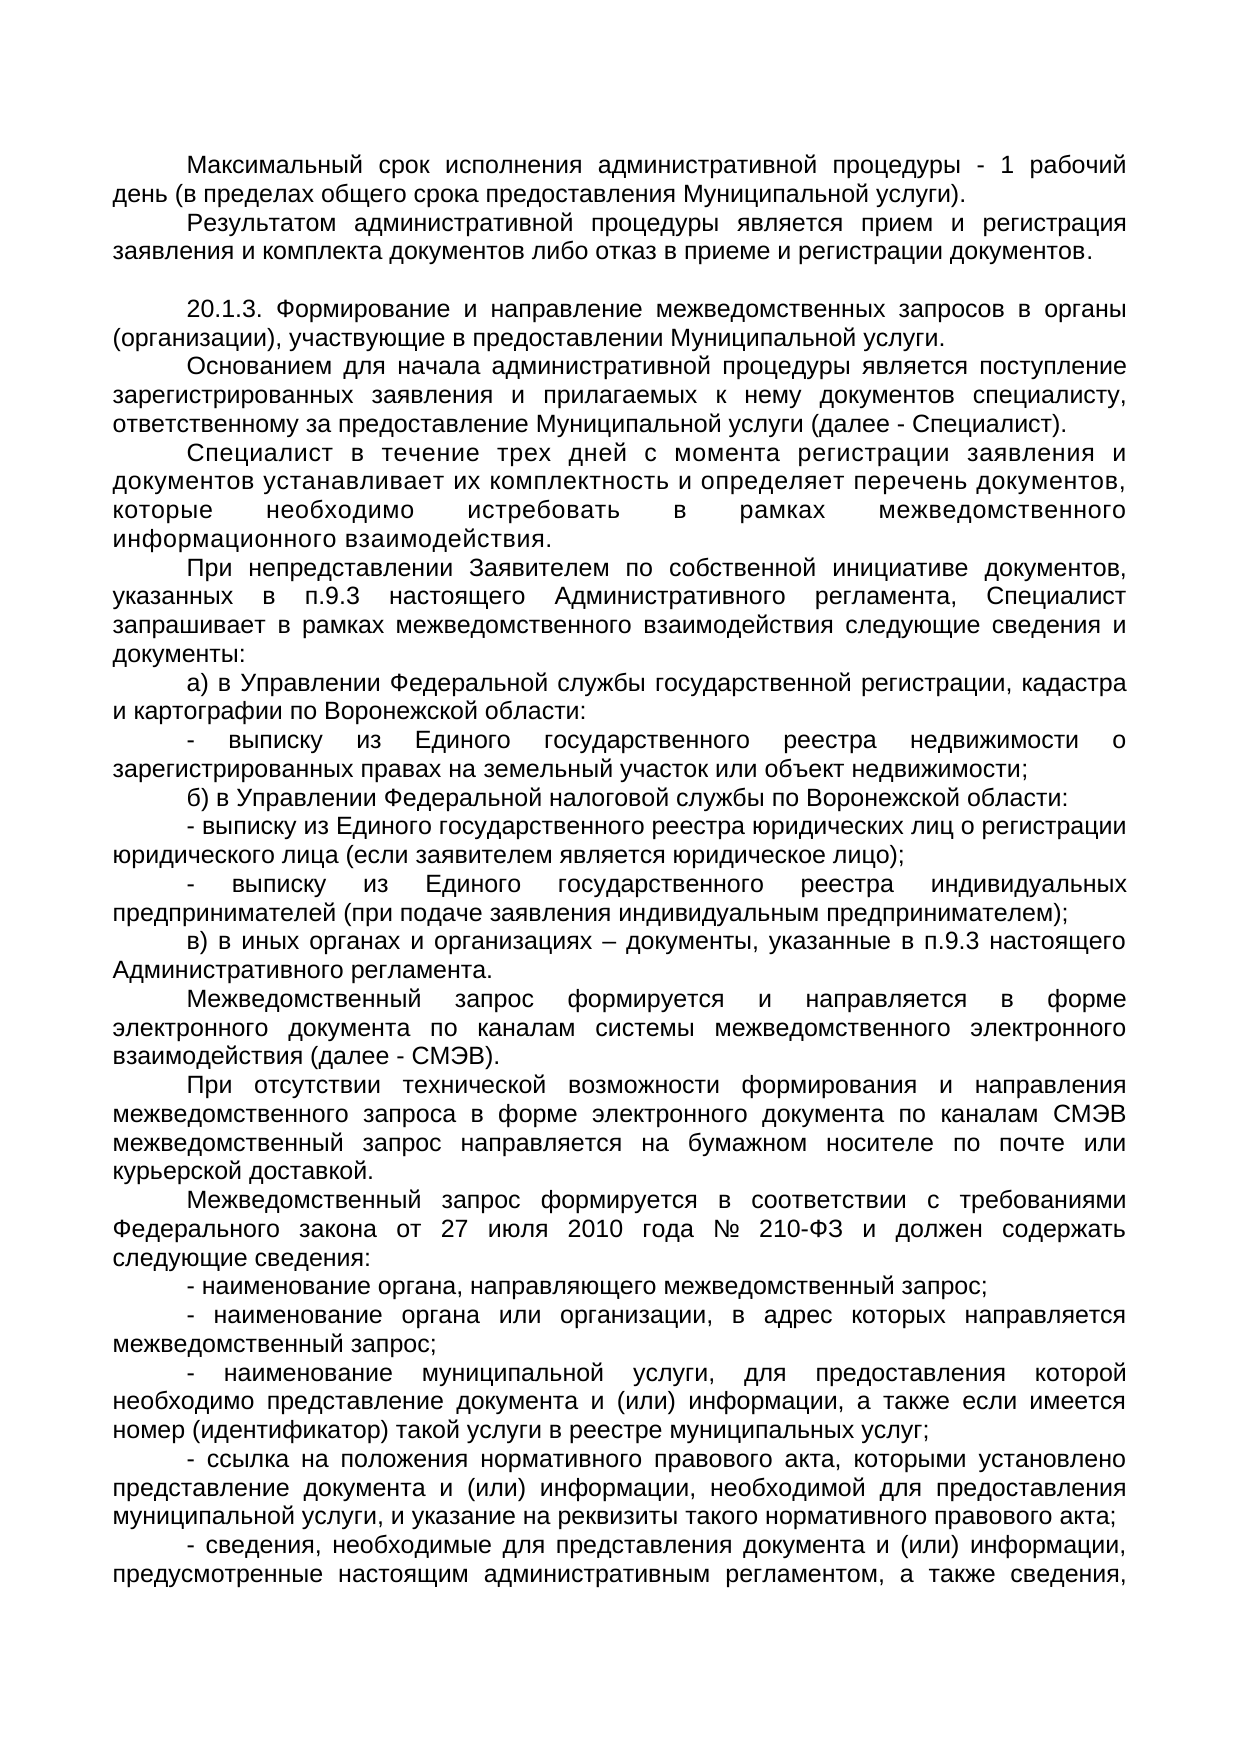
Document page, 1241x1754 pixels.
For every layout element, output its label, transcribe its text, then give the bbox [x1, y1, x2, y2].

text Межведомственный запрос формируется в соответствии с требованиями Федерального закона от 27 июля 2010 года № 210-ФЗ и должен содержать следующие сведения: [112, 1185, 1128, 1271]
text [112, 1530, 1128, 1587]
text - наименование органа или организации, в адрес которых направляется межведомственный запрос; [112, 1300, 1128, 1357]
text в) в иных органах и организациях – документы, указанные в п.9.3 настоящего Административного регламента. [112, 926, 1128, 984]
text При отсутствии технической возможности формирования и направления межведомственного запроса в форме электронного документа по каналам СМЭВ межведомственный запрос направляется на бумажном носителе по почте или курьерской доставкой. [112, 1070, 1128, 1185]
text - наименование муниципальной услуги, для предоставления которой необходимо представление документа и (или) информации, а также если имеется номер (идентификатор) такой услуги в реестре муниципальных услуг; [112, 1357, 1128, 1444]
text а) в Управлении Федеральной службы государственной регистрации, кадастра и картографии по Воронежской области: [112, 667, 1128, 725]
text Максимальный срок исполнения административной процедуры - 1 рабочий день (в пределах общего срока предоставления Муниципальной услуги). [112, 150, 1128, 207]
text - выписку из Единого государственного реестра индивидуальных предпринимателей (при подаче заявления индивидуальным предпринимателем); [112, 869, 1128, 926]
text - ссылка на положения нормативного правового акта, которыми установлено представление документа и (или) информации, необходимой для предоставления муниципальной услуги, и указание на реквизиты такого нормативного правового акта; [112, 1444, 1128, 1530]
text б) в Управлении Федеральной налоговой службы по Воронежской области: [112, 782, 1128, 811]
text При непредставлении Заявителем по собственной инициативе документов, указанных в п.9.3 настоящего Административного регламента, Специалист запрашивает в рамках межведомственного взаимодействия следующие сведения и документы: [112, 552, 1128, 667]
text Результатом административной процедуры является прием и регистрация заявления и комплекта документов либо отказ в приеме и регистрации документов. [112, 207, 1128, 265]
text Основанием для начала административной процедуры является поступление зарегистрированных заявления и прилагаемых к нему документов специалисту, ответственному за предоставление Муниципальной услуги (далее - Специалист). [112, 351, 1128, 437]
text 20.1.3. Формирование и направление межведомственных запросов в органы (организации), участвующие в предоставлении Муниципальной услуги. [112, 294, 1128, 351]
text - выписку из Единого государственного реестра юридических лиц о регистрации юридического лица (если заявителем является юридическое лицо); [112, 811, 1128, 869]
text Специалист в течение трех дней с момента регистрации заявления и документов устанавливает их комплектность и определяет перечень документов, которые необходимо истребовать в рамках межведомственного информационного взаимодействия. [112, 437, 1128, 552]
list Межведомственный запрос формируется и направляется в форме электронного документа по каналам системы межведомственного электронного взаимодействия (далее - СМЭВ). [112, 984, 1128, 1070]
text - выписку из Единого государственного реестра недвижимости о зарегистрированных правах на земельный участок или объект недвижимости; [112, 725, 1128, 782]
text - наименование органа, направляющего межведомственный запрос; [112, 1271, 1128, 1300]
